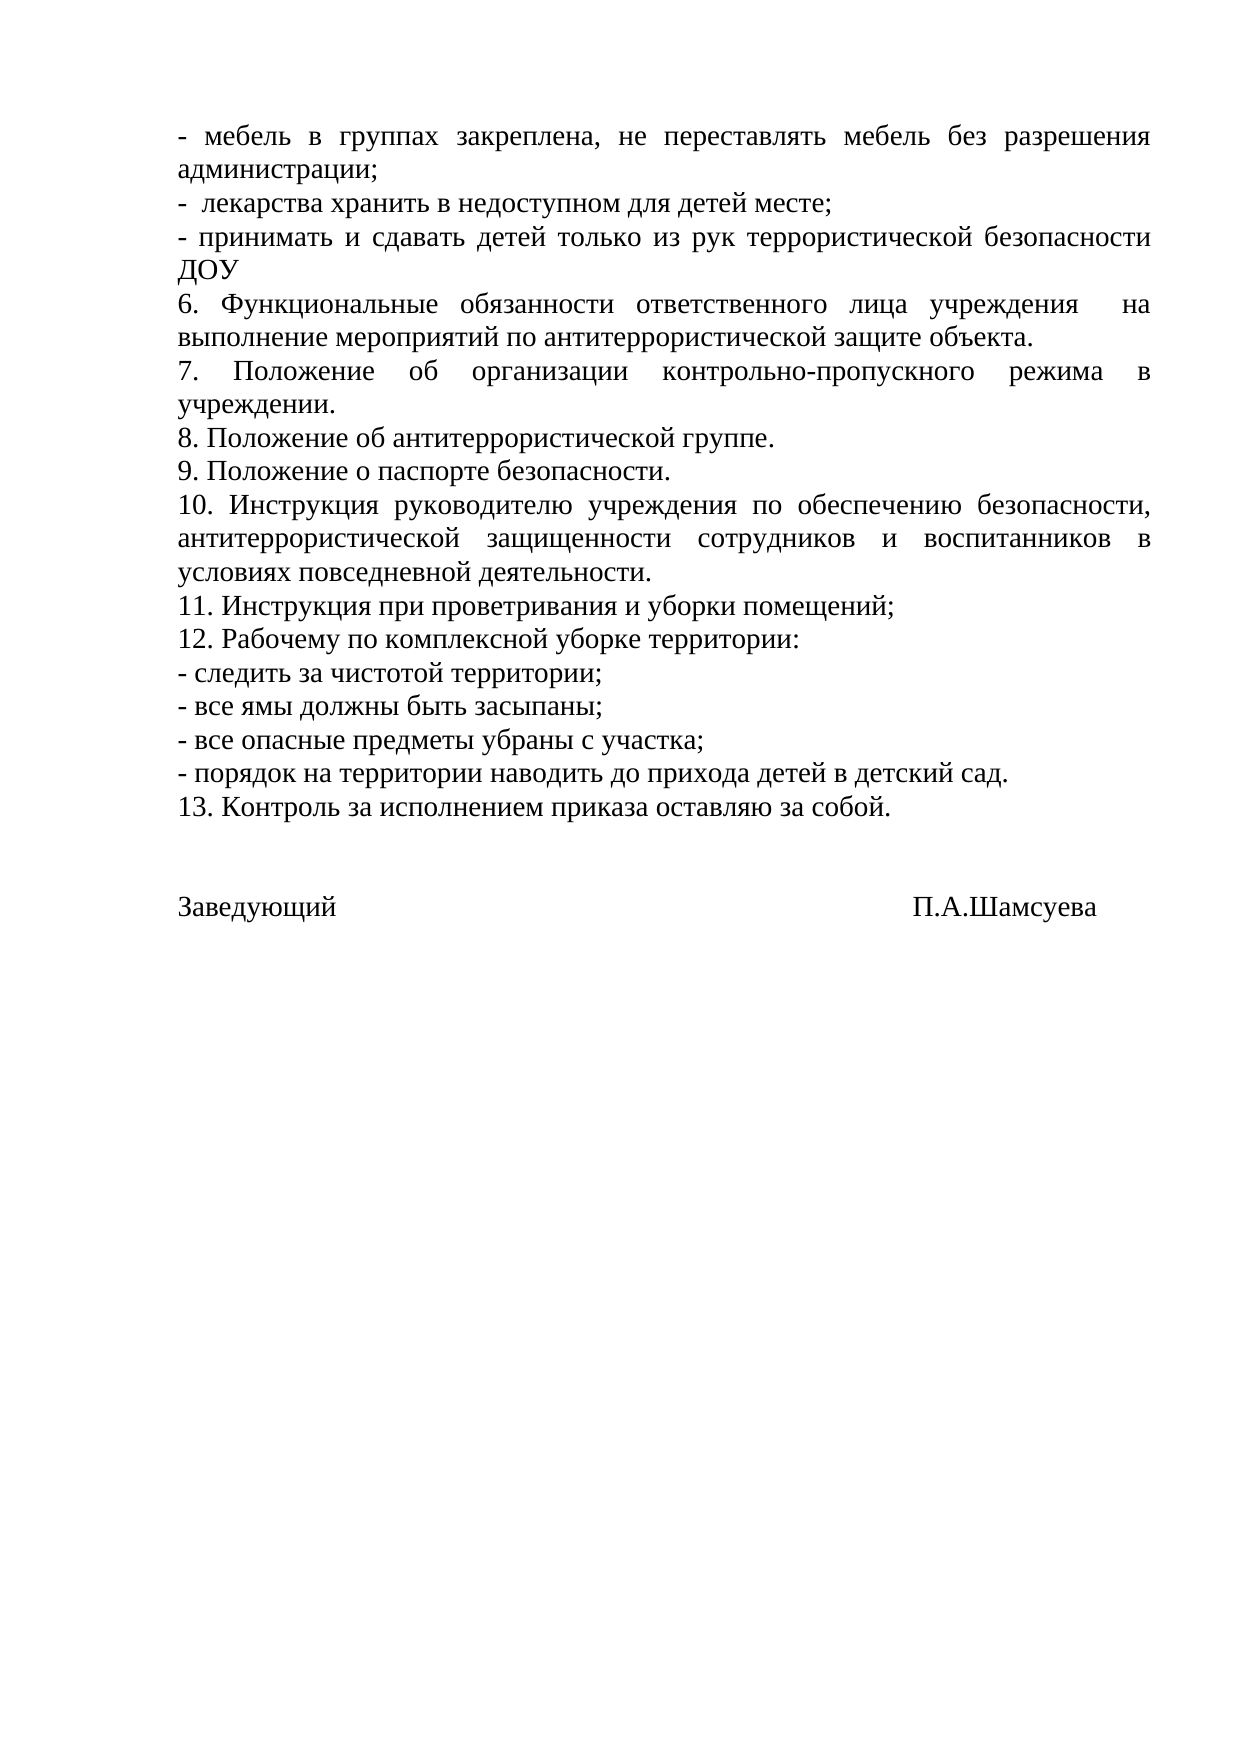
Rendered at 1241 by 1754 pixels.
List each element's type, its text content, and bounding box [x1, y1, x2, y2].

text 10. Инструкция руководителю учреждения по обеспечению безопасности, антитеррористической защищенности сотрудников и воспитанников в условиях повседневной деятельности. [177, 487, 1152, 588]
text 8. Положение об антитеррористической группе. [177, 420, 1152, 453]
text 12. Рабочему по комплексной уборке территории: [177, 621, 1152, 655]
text 13. Контроль за исполнением приказа оставляю за собой. [177, 789, 1152, 822]
text - все ямы должны быть засыпаны; [177, 688, 1152, 722]
text - следить за чистотой территории; [177, 655, 1152, 688]
text - лекарства хранить в недоступном для детей месте; [177, 185, 1152, 219]
text - принимать и сдавать детей только из рук террористической безопасности ДОУ [177, 219, 1152, 286]
text Заведующий П.А.Шамсуева [177, 889, 1152, 923]
text 6. Функциональные обязанности ответственного лица учреждения на выполнение мероприятий по антитеррористической защите объекта. [177, 286, 1152, 353]
text 11. Инструкция при проветривания и уборки помещений; [177, 588, 1152, 621]
text 7. Положение об организации контрольно-пропускного режима в учреждении. [177, 353, 1152, 420]
text 9. Положение о паспорте безопасности. [177, 453, 1152, 487]
text - порядок на территории наводить до прихода детей в детский сад. [177, 755, 1152, 789]
text - мебель в группах закреплена, не переставлять мебель без разрешения администрации; [177, 118, 1152, 185]
text - все опасные предметы убраны с участка; [177, 722, 1152, 755]
